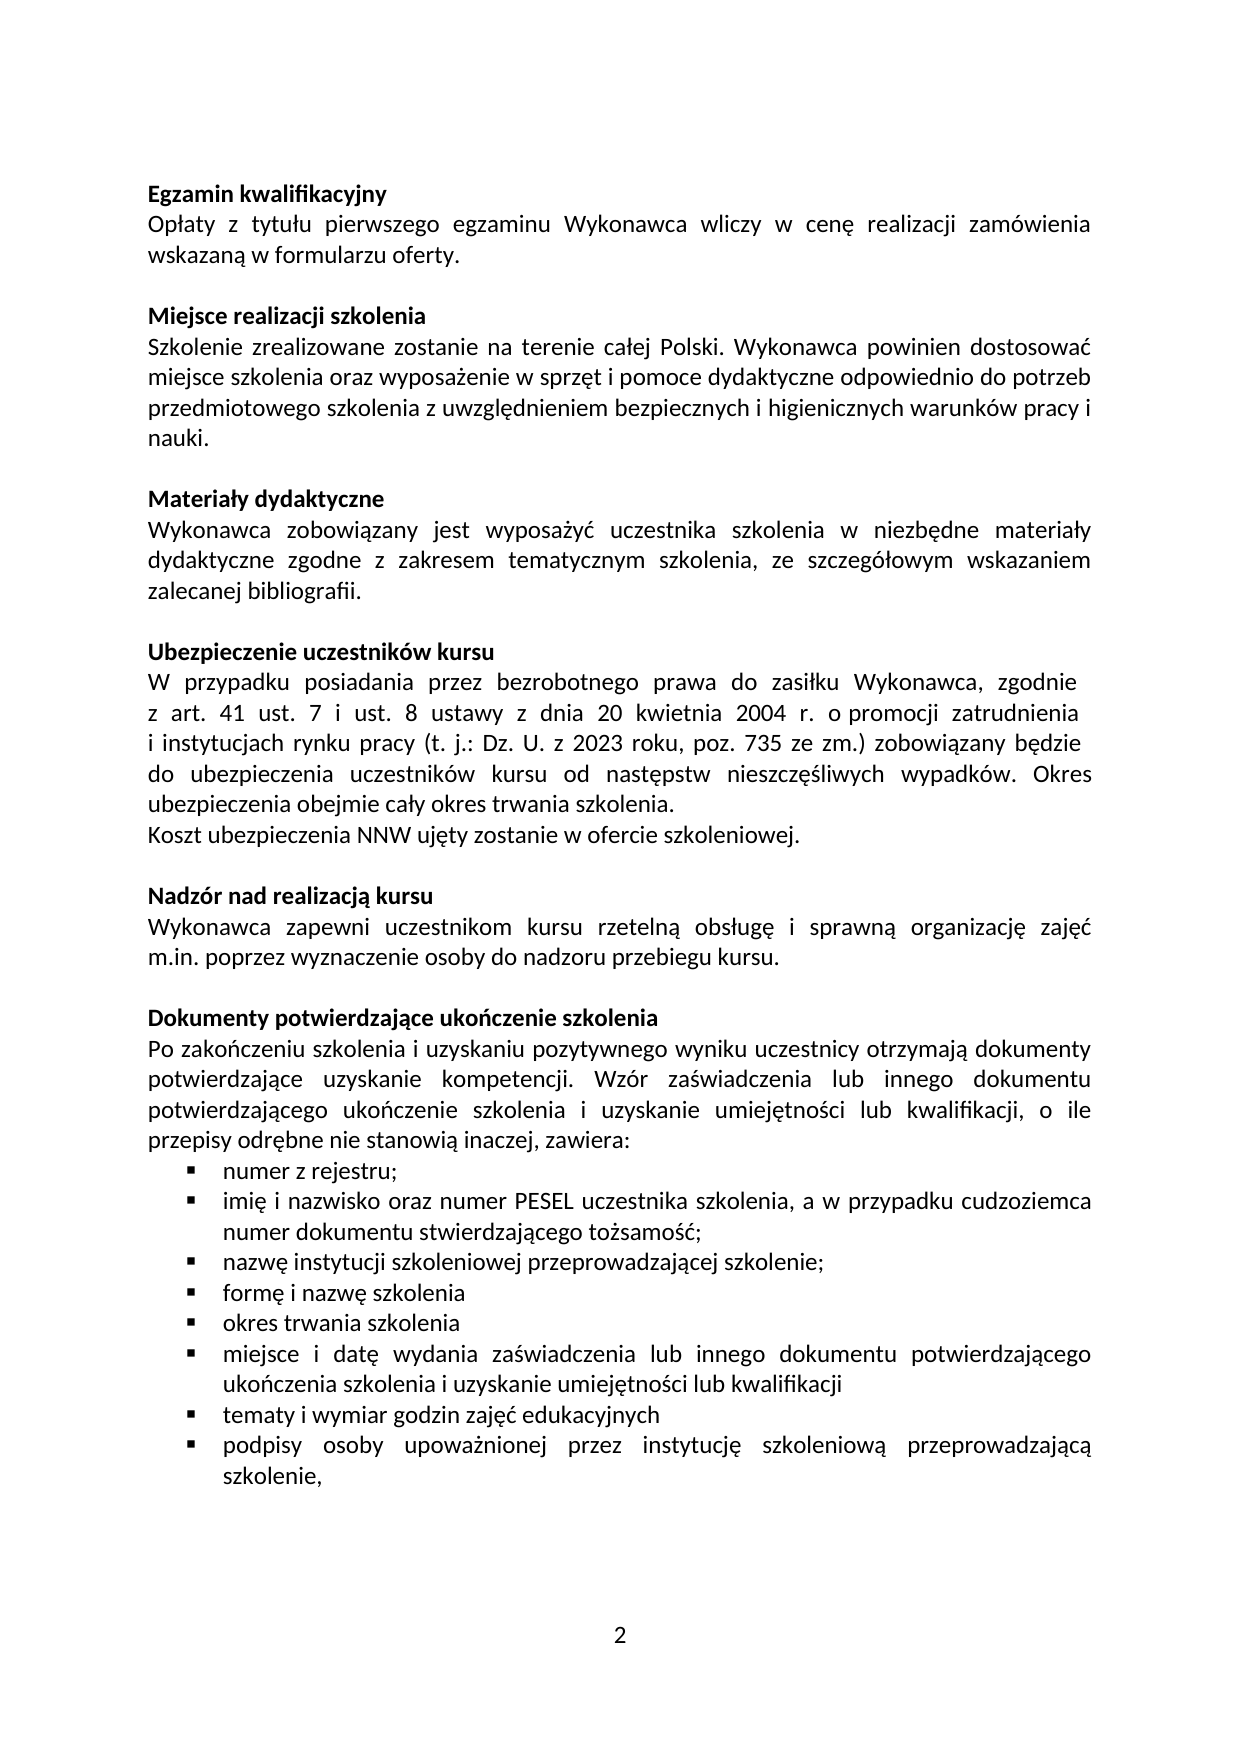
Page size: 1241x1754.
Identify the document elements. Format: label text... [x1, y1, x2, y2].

text Dokumenty potwierdzające ukończenie szkolenia [148, 1002, 1093, 1033]
text Opłaty z tytułu pierwszego egzaminu Wykonawca wliczy w cenę realizacji zamówienia wskazaną w formularzu oferty. [148, 209, 1093, 270]
list tematy i wymiar godzin zajęć edukacyjnych [185, 1399, 1093, 1429]
text Wykonawca zapewni uczestnikom kursu rzetelną obsługę i sprawną organizację zajęć m.in. poprzez wyznaczenie osoby do nadzoru przebiegu kursu. [148, 911, 1093, 972]
text Egzamin kwalifikacyjny [148, 178, 1093, 209]
list podpisy osoby upoważnionej przez instytucję szkoleniową przeprowadzającą szkolenie, [185, 1429, 1093, 1491]
text Koszt ubezpieczenia NNW ujęty zostanie w ofercie szkoleniowej. [148, 819, 1093, 849]
text Materiały dydaktyczne [148, 483, 1093, 514]
list nazwę instytucji szkoleniowej przeprowadzającej szkolenie; [185, 1246, 1093, 1277]
text Po zakończeniu szkolenia i uzyskaniu pozytywnego wyniku uczestnicy otrzymają dokumenty potwierdzające uzyskanie kompetencji. Wzór zaświadczenia lub innego dokumentu potwierdzającego ukończenie szkolenia i uzyskanie umiejętności lub kwalifikacji, o ile przepisy odrębne nie stanowią inaczej, zawiera: [148, 1033, 1093, 1155]
list okres trwania szkolenia [185, 1307, 1093, 1338]
list numer z rejestru; [185, 1155, 1093, 1185]
list imię i nazwisko oraz numer PESEL uczestnika szkolenia, a w przypadku cudzoziemca numer dokumentu stwierdzającego tożsamość; [185, 1185, 1093, 1246]
text W przypadku posiadania przez bezrobotnego prawa do zasiłku Wykonawca, zgodnie z art. 41 ust. 7 i ust. 8 ustawy z dnia 20 kwietnia 2004 r. o promocji zatrudnienia i instytucjach rynku pracy (t. j.: Dz. U. z 2023 roku, poz. 735 ze zm.) zobowiązany będzie do ubezpieczenia uczestników kursu od następstw nieszczęśliwych wypadków. Okres ubezpieczenia obejmie cały okres trwania szkolenia. [148, 666, 1093, 819]
text Nadzór nad realizacją kursu [148, 880, 1093, 911]
text Miejsce realizacji szkolenia [148, 300, 1093, 331]
list miejsce i datę wydania zaświadczenia lub innego dokumentu potwierdzającego ukończenia szkolenia i uzyskanie umiejętności lub kwalifikacji [185, 1338, 1093, 1399]
list formę i nazwę szkolenia [185, 1277, 1093, 1307]
text Wykonawca zobowiązany jest wyposażyć uczestnika szkolenia w niezbędne materiały dydaktyczne zgodne z zakresem tematycznym szkolenia, ze szczegółowym wskazaniem zalecanej bibliografii. [148, 514, 1093, 605]
text Szkolenie zrealizowane zostanie na terenie całej Polski. Wykonawca powinien dostosować miejsce szkolenia oraz wyposażenie w sprzęt i pomoce dydaktyczne odpowiednio do potrzeb przedmiotowego szkolenia z uwzględnieniem bezpiecznych i higienicznych warunków pracy i nauki. [148, 331, 1093, 453]
text Ubezpieczenie uczestników kursu [148, 636, 1093, 666]
